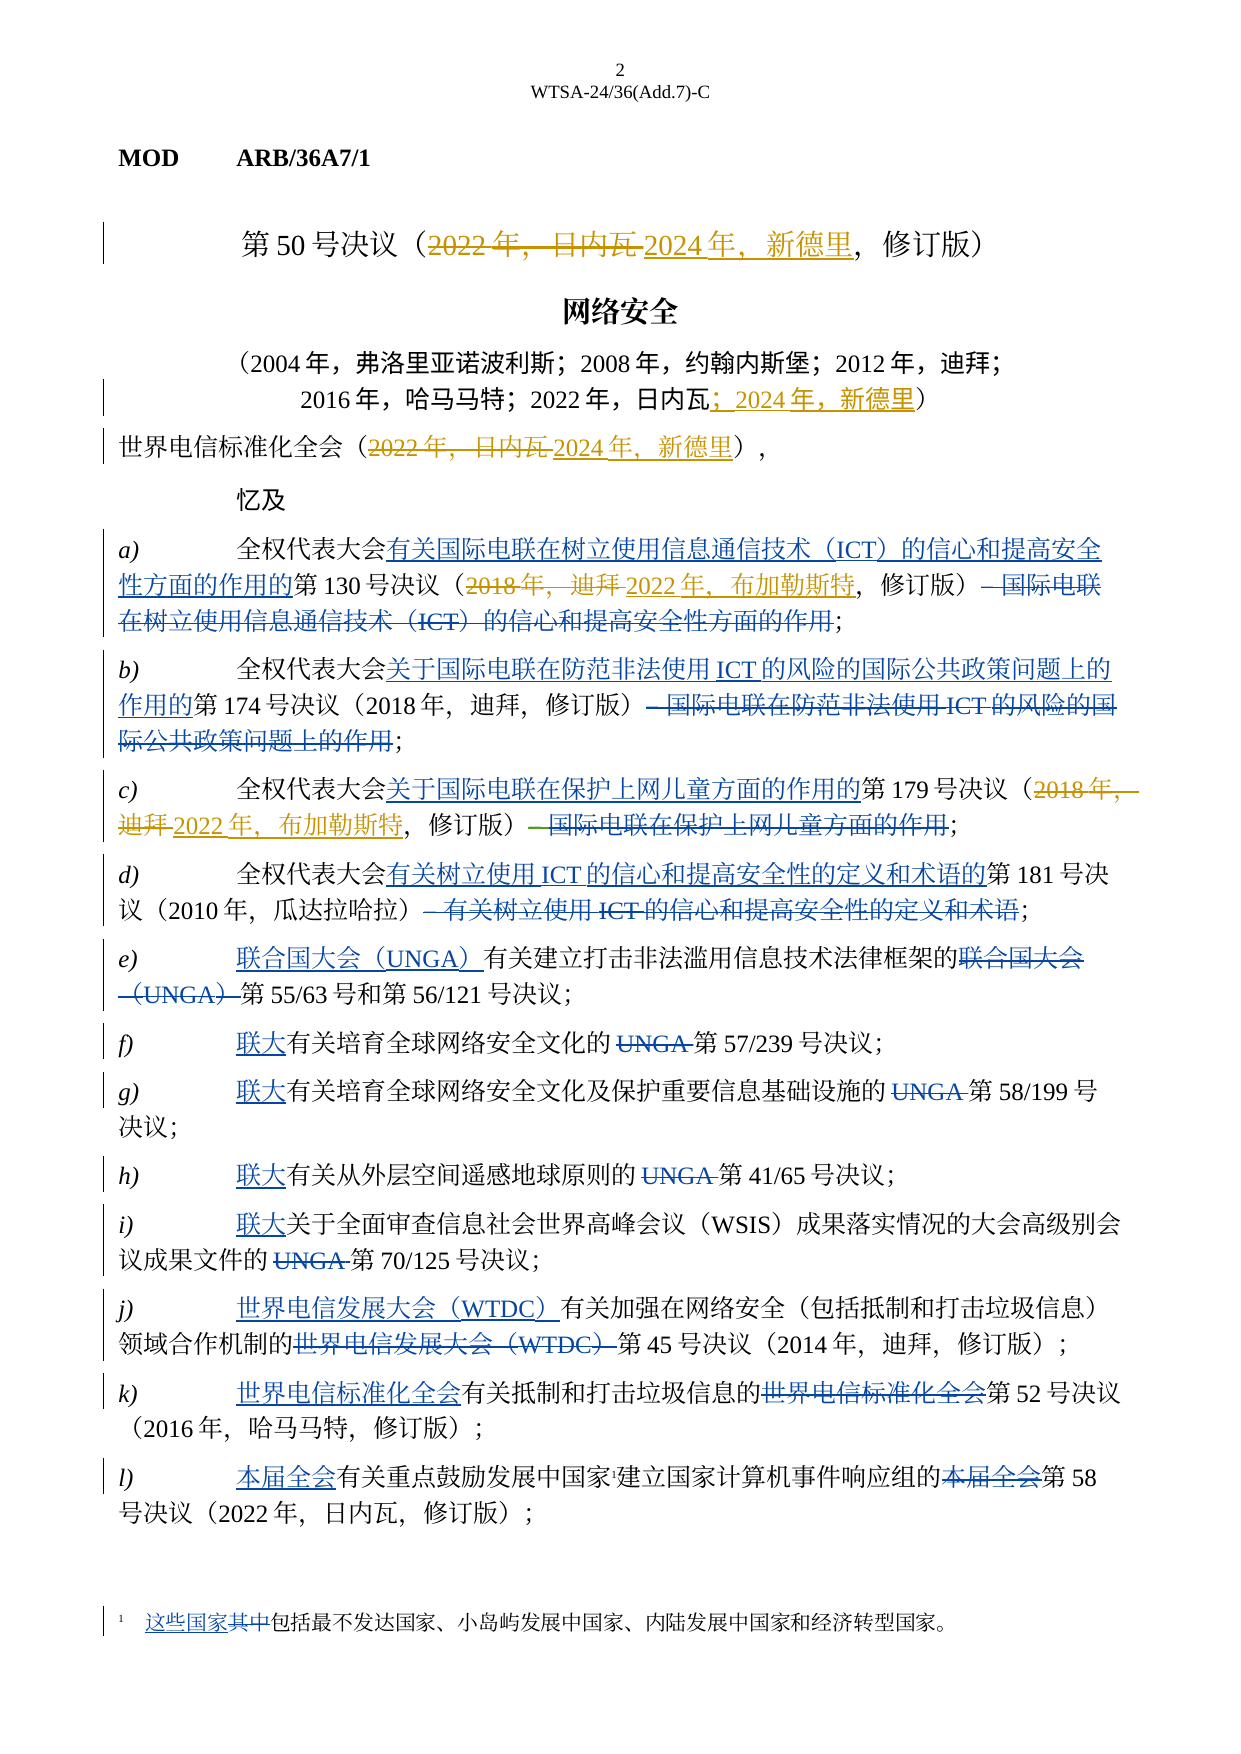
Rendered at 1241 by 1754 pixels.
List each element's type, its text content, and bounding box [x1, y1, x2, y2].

text e) 有关建立打击非法滥用信息技术法律框架的第55/63号和第56/121号决议； [118, 939, 1122, 1011]
text g) 有关培育全球网络安全文化及保护重要信息基础设施的第58/199号决议； [118, 1072, 1122, 1143]
text b) 全权代表大会第174号决议（2018年，迪拜，修订版）； [118, 650, 1122, 758]
text c) 全权代表大会第179号决议（，修订版）； [118, 770, 1122, 842]
text 忆及 [236, 481, 1122, 517]
text f) 有关培育全球网络安全文化的第57/239号决议； [118, 1023, 1122, 1059]
text l) 有关重点鼓励发展中国家1建立国家计算机事件响应组的第58号决议（2022年，日内瓦，修订版）； [118, 1458, 1122, 1529]
text 世界电信标准化全会（）， [118, 428, 1122, 464]
text （2004年，弗洛里亚诺波利斯；2008年，约翰内斯堡；2012年，迪拜； 2016年，哈马马特；2022年，日内瓦） [118, 343, 1122, 416]
text 第50号决议（，修订版） [118, 222, 1122, 264]
text d) 全权代表大会第181号决议（2010年，瓜达拉哈拉）； [118, 854, 1122, 926]
text a) 全权代表大会第130号决议（，修订版）； [118, 529, 1122, 637]
text j) 有关加强在网络安全（包括抵制和打击垃圾信息）领域合作机制的第45号决议（2014年，迪拜，修订版）； [118, 1289, 1122, 1361]
text h) 有关从外层空间遥感地球原则的第41/65号决议； [118, 1156, 1122, 1192]
title 网络安全 [118, 289, 1122, 331]
text k) 有关抵制和打击垃圾信息的第52号决议（2016年，哈马马特，修订版）； [118, 1373, 1122, 1445]
text MOD ARB/36A7/1 [118, 143, 1122, 172]
text i) 关于全面审查信息社会世界高峰会议（WSIS）成果落实情况的大会高级别会议成果文件的第70/125号决议； [118, 1204, 1122, 1276]
